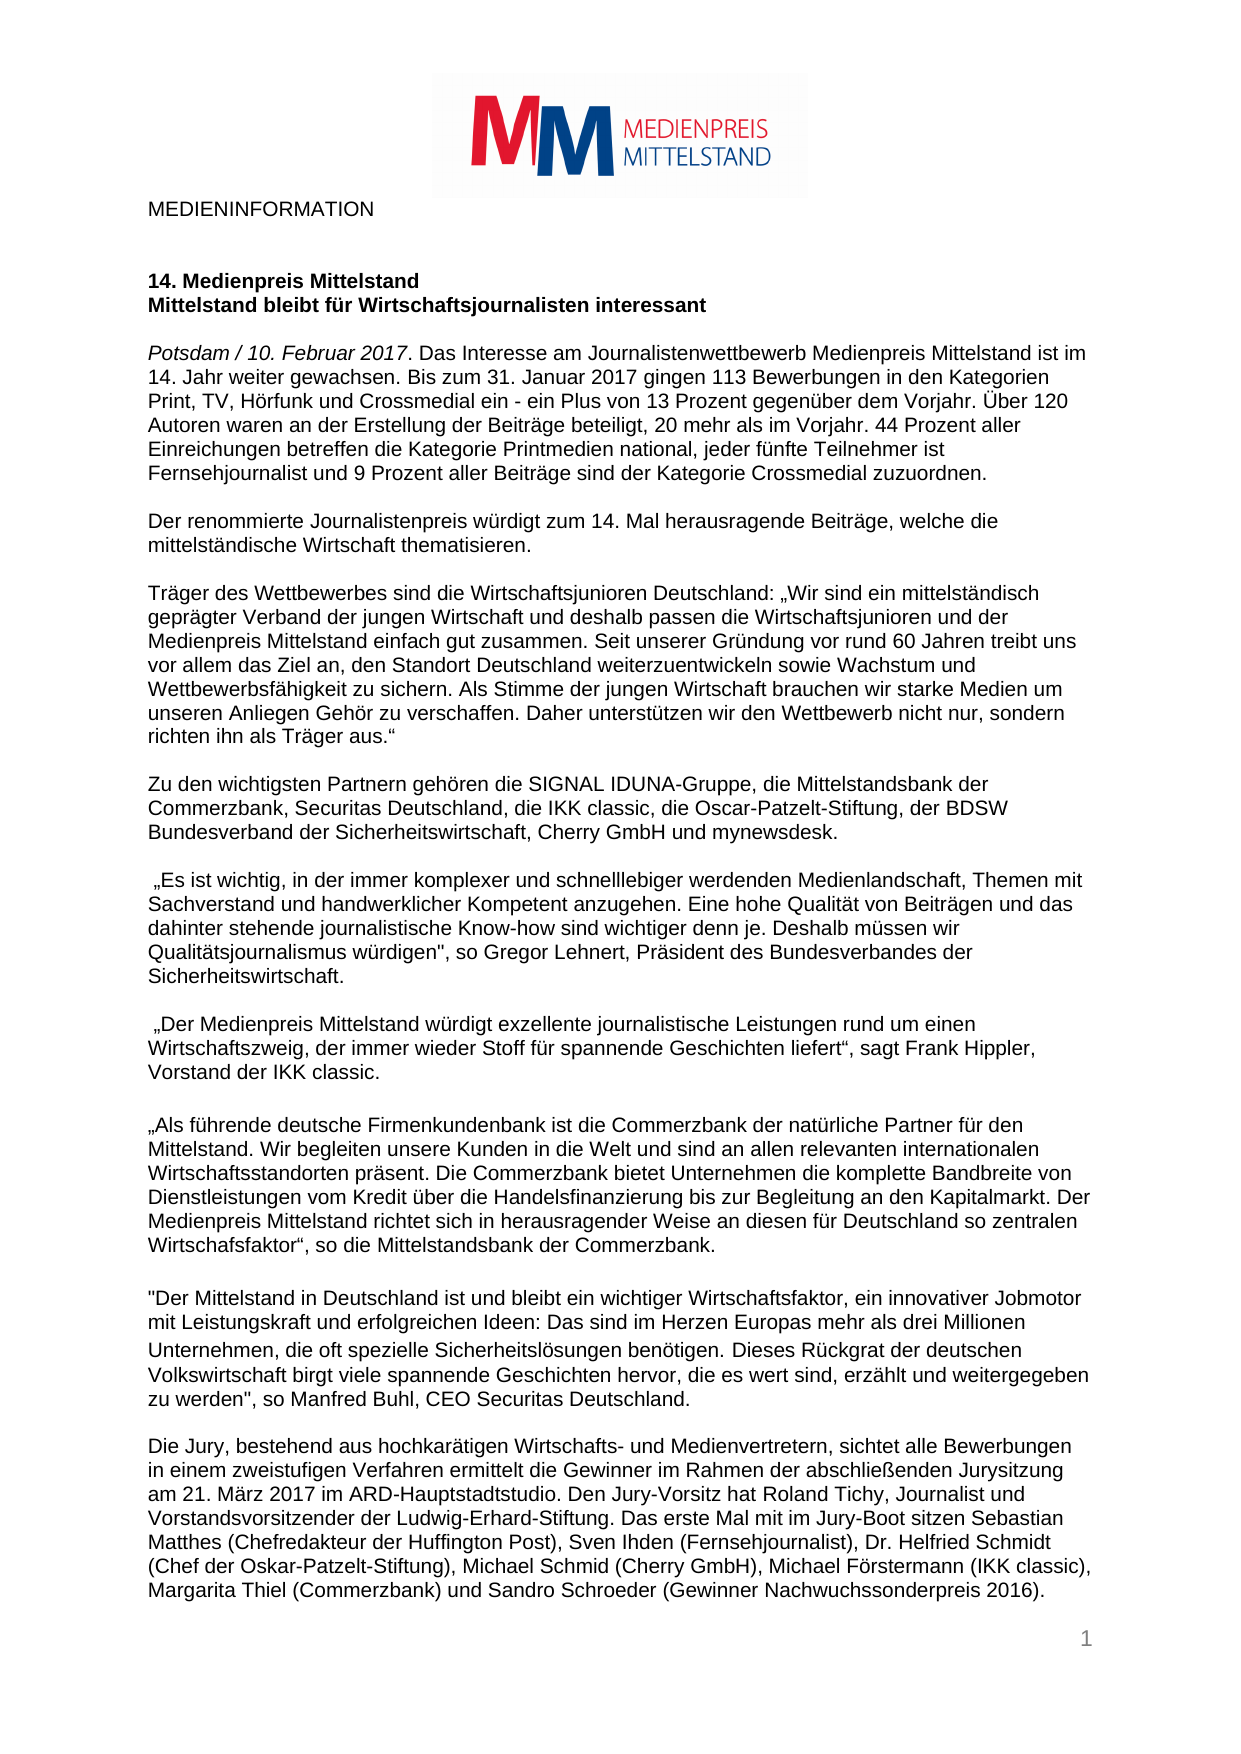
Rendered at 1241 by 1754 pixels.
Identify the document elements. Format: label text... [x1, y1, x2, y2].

text Potsdam / 10. Februar 2017. Das Interesse am Journalistenwettbewerb Medienpreis Mittelstand ist im 14. Jahr weiter gewachsen. Bis zum 31. Januar 2017 gingen 113 Bewerbungen in den Kategorien Print, TV, Hörfunk und Crossmedial ein - ein Plus von 13 Prozent gegenüber dem Vorjahr. Über 120 Autoren waren an der Erstellung der Beiträge beteiligt, 20 mehr als im Vorjahr. 44 Prozent aller Einreichungen betreffen die Kategorie Printmedien national, jeder fünfte Teilnehmer ist Fernsehjournalist und 9 Prozent aller Beiträge sind der Kategorie Crossmedial zuzuordnen. [148, 341, 1092, 485]
text "Der Mittelstand in Deutschland ist und bleibt ein wichtiger Wirtschaftsfaktor, ein innovativer Jobmotor mit Leistungskraft und erfolgreichen Ideen: Das sind im Herzen Europas mehr als drei Millionen Unternehmen, die oft spezielle Sicherheitslösungen benötigen. Dieses Rückgrat der deutschen Volkswirtschaft birgt viele spannende Geschichten hervor, die es wert sind, erzählt und weitergegeben zu werden", so Manfred Buhl, CEO Securitas Deutschland. [148, 1286, 1092, 1410]
text Träger des Wettbewerbes sind die Wirtschaftsjunioren Deutschland: „Wir sind ein mittelständisch geprägter Verband der jungen Wirtschaft und deshalb passen die Wirtschaftsjunioren und der Medienpreis Mittelstand einfach gut zusammen. Seit unserer Gründung vor rund 60 Jahren treibt uns vor allem das Ziel an, den Standort Deutschland weiterzuentwickeln sowie Wachstum und Wettbewerbsfähigkeit zu sichern. Als Stimme der jungen Wirtschaft brauchen wir starke Medien um unseren Anliegen Gehör zu verschaffen. Daher unterstützen wir den Wettbewerb nicht nur, sondern richten ihn als Träger aus.“ [148, 581, 1092, 748]
text „Es ist wichtig, in der immer komplexer und schnelllebiger werdenden Medienlandschaft, Themen mit Sachverstand und handwerklicher Kompetent anzugehen. Eine hohe Qualität von Beiträgen und das dahinter stehende journalistische Know-how sind wichtiger denn je. Deshalb müssen wir Qualitätsjournalismus würdigen", so Gregor Lehnert, Präsident des Bundesverbandes der Sicherheitswirtschaft. [148, 868, 1092, 988]
text MEDIENINFORMATION [148, 197, 1092, 221]
picture [432, 73, 809, 198]
text 14. Medienpreis Mittelstand [148, 269, 1092, 293]
text Zu den wichtigsten Partnern gehören die SIGNAL IDUNA-Gruppe, die Mittelstandsbank der Commerzbank, Securitas Deutschland, die IKK classic, die Oscar-Patzelt-Stiftung, der BDSW Bundesverband der Sicherheitswirtschaft, Cherry GmbH und mynewsdesk. [148, 772, 1092, 844]
text „Als führende deutsche Firmenkundenbank ist die Commerzbank der natürliche Partner für den Mittelstand. Wir begleiten unsere Kunden in die Welt und sind an allen relevanten internationalen Wirtschaftsstandorten präsent. Die Commerzbank bietet Unternehmen die komplette Bandbreite von Dienstleistungen vom Kredit über die Handelsfinanzierung bis zur Begleitung an den Kapitalmarkt. Der Medienpreis Mittelstand richtet sich in herausragender Weise an diesen für Deutschland so zentralen Wirtschafsfaktor“, so die Mittelstandsbank der Commerzbank. [148, 1113, 1092, 1257]
text Die Jury, bestehend aus hochkarätigen Wirtschafts- und Medienvertretern, sichtet alle Bewerbungen in einem zweistufigen Verfahren ermittelt die Gewinner im Rahmen der abschließenden Jurysitzung am 21. März 2017 im ARD-Hauptstadtstudio. Den Jury-Vorsitz hat Roland Tichy, Journalist und Vorstandsvorsitzender der Ludwig-Erhard-Stiftung. Das erste Mal mit im Jury-Boot sitzen Sebastian Matthes (Chefredakteur der Huffington Post), Sven Ihden (Fernsehjournalist), Dr. Helfried Schmidt (Chef der Oskar-Patzelt-Stiftung), Michael Schmid (Cherry GmbH), Michael Förstermann (IKK classic), Margarita Thiel (Commerzbank) und Sandro Schroeder (Gewinner Nachwuchssonderpreis 2016). [148, 1434, 1092, 1602]
text Der renommierte Journalistenpreis würdigt zum 14. Mal herausragende Beiträge, welche die mittelständische Wirtschaft thematisieren. [148, 509, 1092, 557]
text Mittelstand bleibt für Wirtschaftsjournalisten interessant [148, 293, 1092, 317]
text „Der Medienpreis Mittelstand würdigt exzellente journalistische Leistungen rund um einen Wirtschaftszweig, der immer wieder Stoff für spannende Geschichten liefert“, sagt Frank Hippler, Vorstand der IKK classic. [148, 1012, 1092, 1084]
